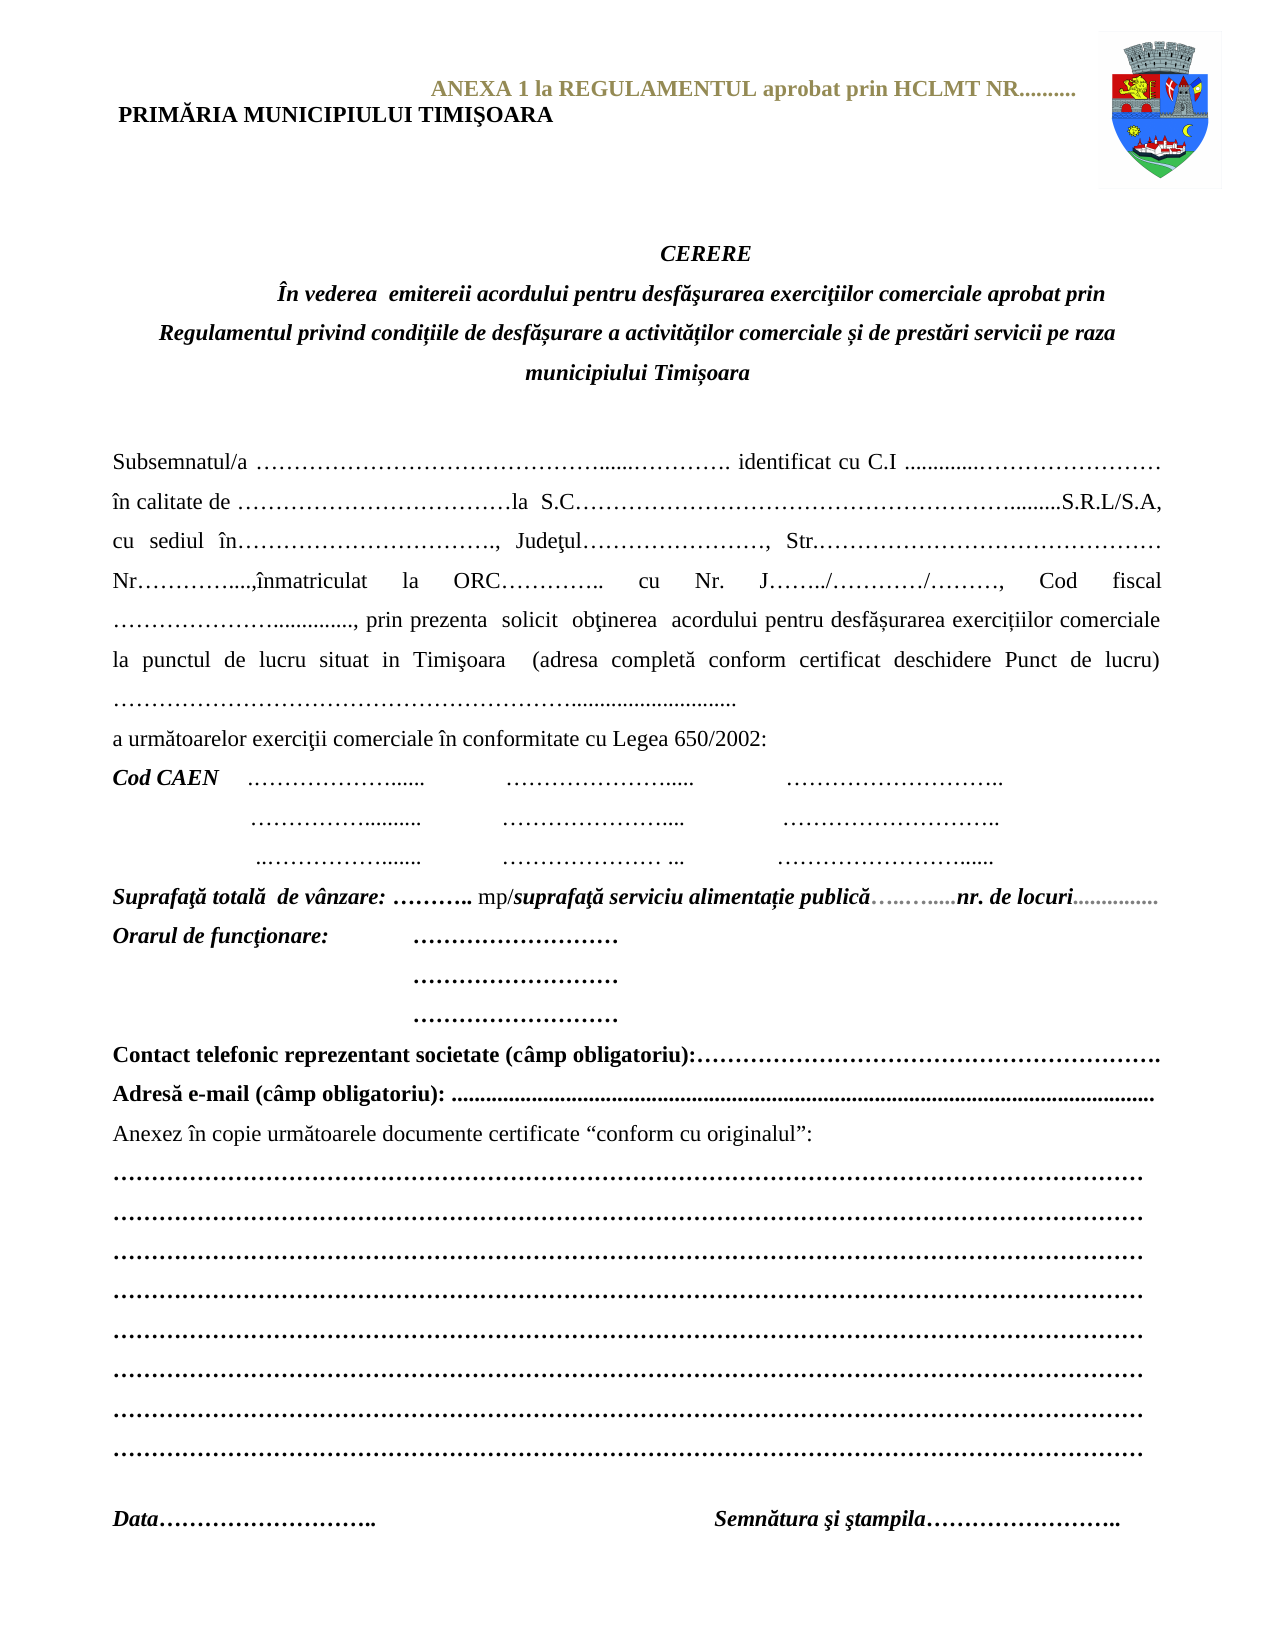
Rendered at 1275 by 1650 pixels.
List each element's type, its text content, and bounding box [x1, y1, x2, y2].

text a următoarelor exerciţii comerciale în conformitate cu Legea 650/2002: [112, 725, 1162, 751]
text ……………………………………………………………………………………………………………………… [112, 1356, 1162, 1383]
text Regulamentul privind condițiile de desfășurare a activităților comerciale și de prestări servicii pe raza municipiului Timișoara [112, 319, 1162, 385]
text Anexez în copie următoarele documente certificate “conform cu originalul”: [112, 1119, 1162, 1146]
text În vederea emitereii acordului pentru desfăşurarea exerciţiilor comerciale aprobat prin [112, 280, 1162, 306]
text ……………………………………………………………………………………………………………………… [112, 1277, 1162, 1304]
text Adresă e-mail (câmp obligatoriu): ........................................................................................................................... [112, 1080, 1162, 1106]
text Suprafaţă totală de vânzare: ……….. mp/suprafaţă serviciu alimentație publică…..….....nr. de locuri............... [112, 883, 1162, 909]
text ……………………………………………………………………………………………………………………… [112, 1159, 1162, 1185]
text ANEXA 1 la REGULAMENTUL aprobat prin HCLMT NR.......... [112, 75, 1162, 101]
text ..……………....... ………………… ... ……………………...... [112, 843, 1162, 869]
text CERERE [112, 240, 1162, 267]
text Subsemnatul/a ………………………………………......…………. identificat cu C.I .............…………………… în calitate de ………………………………la S.C………………………………………………….........S.R.L/S.A, cu sediul în……………………………., Judeţul……………………, Str.……………………………………… Nr…………....,înmatriculat ………….. cu Nr. J……../…………/………, Cod fiscal ………………….............., prin prezenta solicit obţinerea acordului pentru desfășurarea exercițiilor comerciale la punctul de lucru situat in Timişoara (adresa completă conform certificat deschidere Punct de lucru)……………………………………………………............................. [112, 448, 1162, 712]
text ……………………………………………………………………………………………………………………… [112, 1238, 1162, 1264]
text ……………………… [112, 962, 1162, 988]
text Data……………………….. Semnătura şi ştampila…………………….. [112, 1505, 1162, 1531]
text PRIMĂRIA MUNICIPIULUI TIMIŞOARA [112, 101, 1162, 128]
picture [1098, 31, 1222, 189]
text Contact telefonic reprezentant societate (câmp obligatoriu):……………………………………………………. [112, 1041, 1162, 1067]
text ……………………… [112, 1001, 1162, 1027]
text ……………………………………………………………………………………………………………………… [112, 1317, 1162, 1343]
text ……………………………………………………………………………………………………………………… [112, 1435, 1162, 1462]
text …………….......... ………………….... ……………………….. [112, 804, 1162, 830]
text Orarul de funcţionare: ……………………… [112, 922, 1162, 948]
text ……………………………………………………………………………………………………………………… [112, 1396, 1162, 1422]
text ……………………………………………………………………………………………………………………… [112, 1198, 1162, 1225]
text Cod CAEN .………………...... …………………..... ……………………….. [112, 764, 1162, 791]
